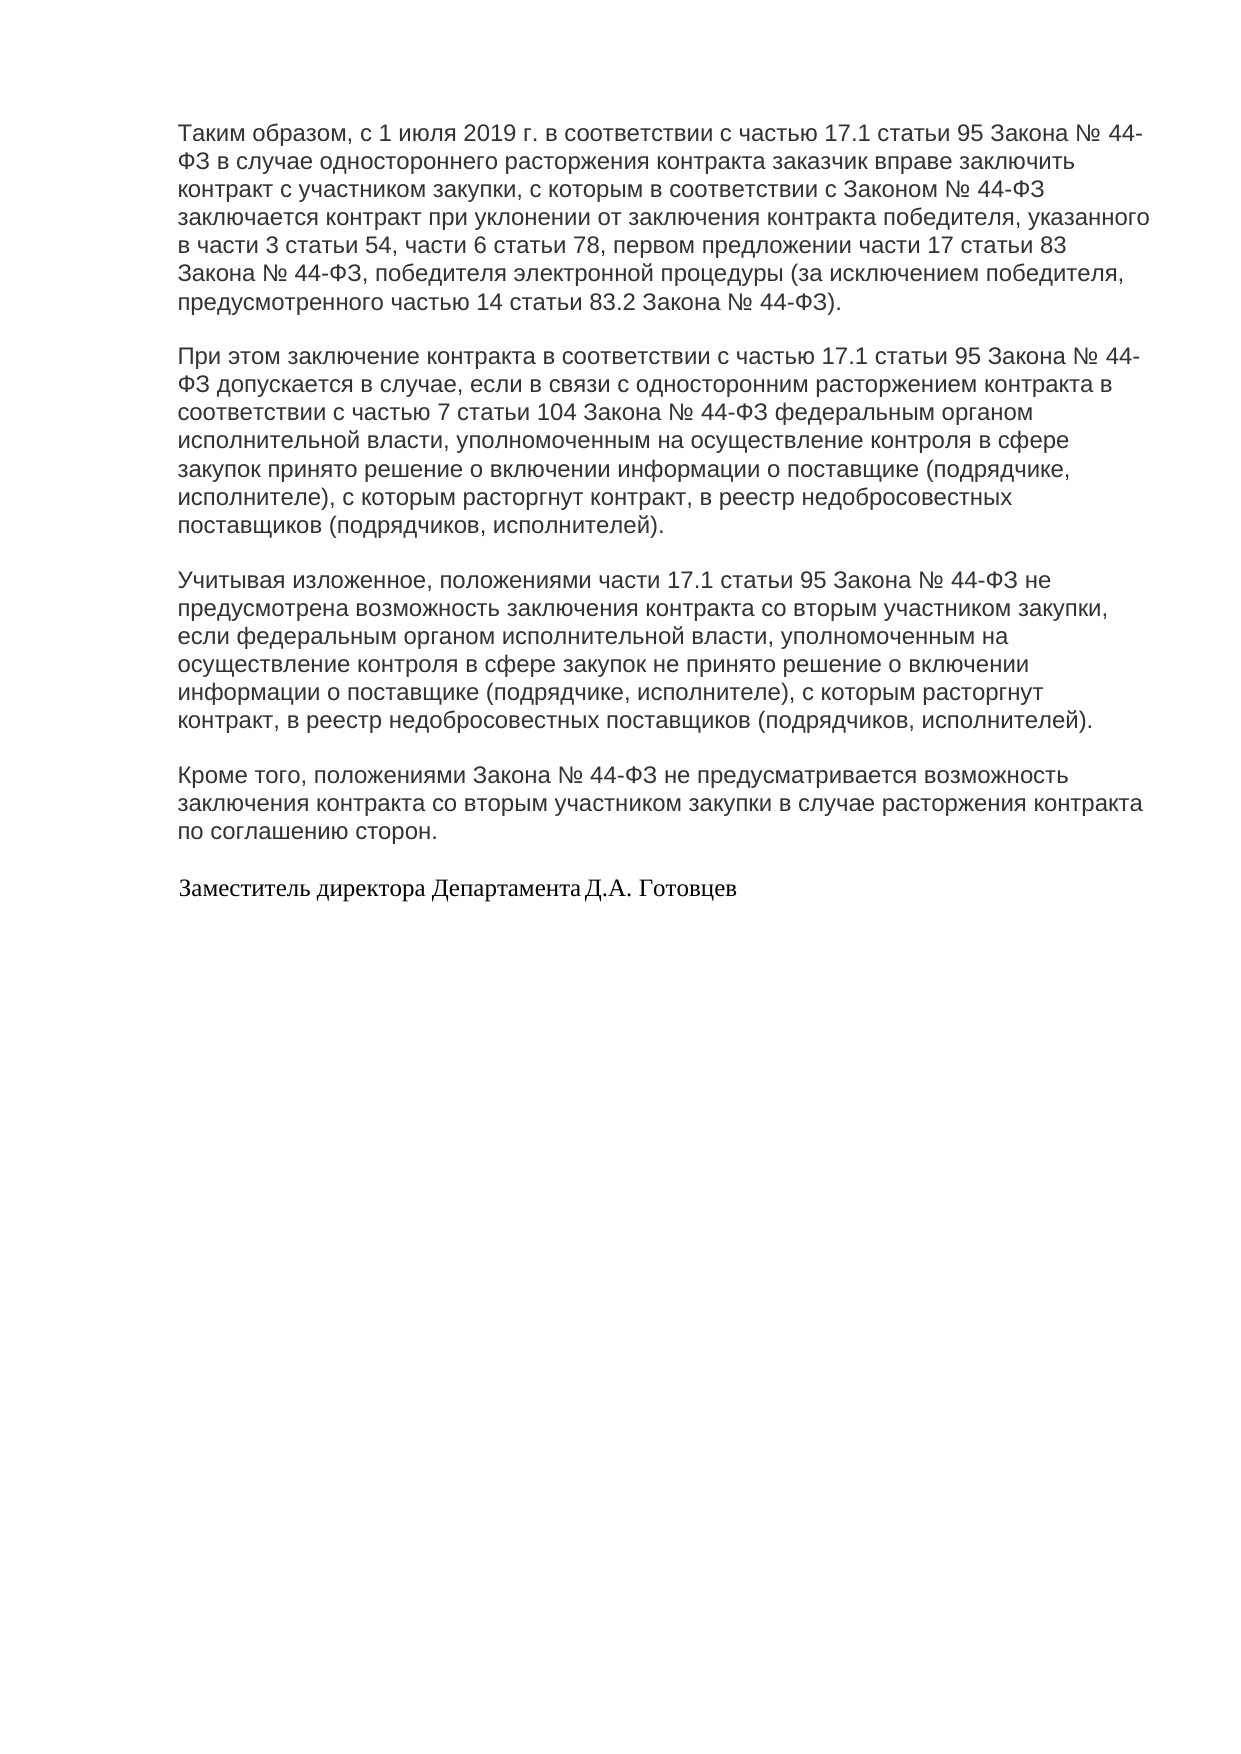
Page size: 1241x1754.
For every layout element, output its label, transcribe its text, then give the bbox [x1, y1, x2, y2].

text Учитывая изложенное, положениями части 17.1 статьи 95 Закона № 44-ФЗ не предусмотрена возможность заключения контракта со вторым участником закупки, если федеральным органом исполнительной власти, уполномоченным на осуществление контроля в сфере закупок не принято решение о включении информации о поставщике (подрядчике, исполнителе), с которым расторгнут контракт, в реестр недобросовестных поставщиков (подрядчиков, исполнителей). [177, 565, 1152, 734]
text При этом заключение контракта в соответствии с частью 17.1 статьи 95 Закона № 44-ФЗ допускается в случае, если в связи с односторонним расторжением контракта в соответствии с частью 7 статьи 104 Закона № 44-ФЗ федеральным органом исполнительной власти, уполномоченным на осуществление контроля в сфере закупок принято решение о включении информации о поставщике (подрядчике, исполнителе), с которым расторгнут контракт, в реестр недобросовестных поставщиков (подрядчиков, исполнителей). [177, 342, 1152, 538]
text Таким образом, с 1 июля 2019 г. в соответствии с частью 17.1 статьи 95 Закона № 44-ФЗ в случае одностороннего расторжения контракта заказчик вправе заключить контракт с участником закупки, с которым в соответствии с Законом № 44-ФЗ заключается контракт при уклонении от заключения контракта победителя, указанного в части 3 статьи 54, части 6 статьи 78, первом предложении части 17 статьи 83 Закона № 44-ФЗ, победителя электронной процедуры (за исключением победителя, предусмотренного частью 14 статьи 83.2 Закона № 44-ФЗ). [177, 118, 1152, 315]
table_header Заместитель директора Департамента [177, 871, 583, 903]
text Кроме того, положениями Закона № 44-ФЗ не предусматривается возможность заключения контракта со вторым участником закупки в случае расторжения контракта по соглашению сторон. [177, 760, 1152, 845]
table_header Д.А. Готовцев [583, 871, 989, 903]
